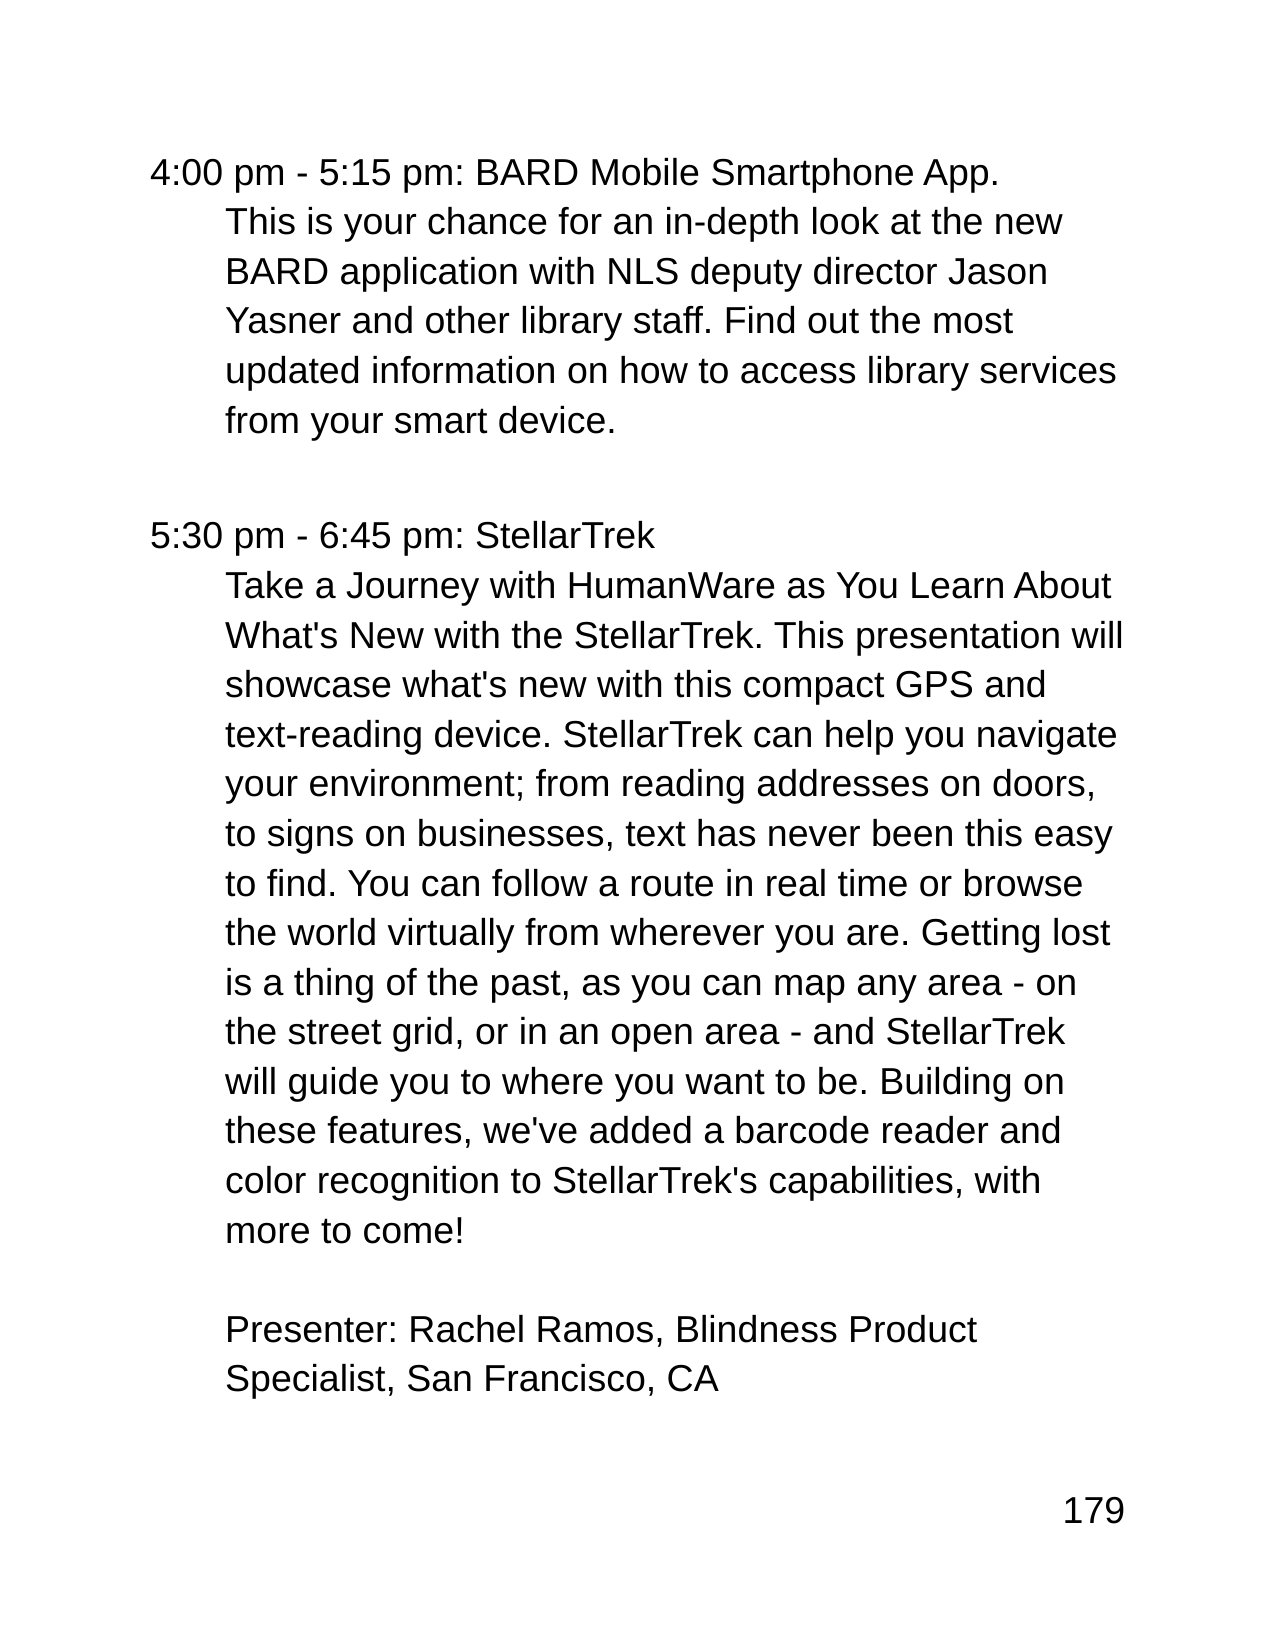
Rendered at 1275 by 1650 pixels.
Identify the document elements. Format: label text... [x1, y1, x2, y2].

text 4:00 pm - 5:15 pm: BARD Mobile Smartphone App. This is your chance for an in-depth look at the new BARD application with NLS deputy director Jason Yasner and other library staff. Find out the most updated information on how to access library services from your smart device. [150, 150, 1125, 441]
text 5:30 pm - 6:45 pm: StellarTrek Take a Journey with HumanWare as You Learn About What's New with the StellarTrek. This presentation will showcase what's new with this compact GPS and text-reading device. StellarTrek can help you navigate your environment; from reading addresses on doors, to signs on businesses, text has never been this easy to find. You can follow a route in real time or browse the world virtually from wherever you are. Getting lost is a thing of the past, as you can map any area - on the street grid, or in an open area - and StellarTrek will guide you to where you want to be. Building on these features, we've added a barcode reader and color recognition to StellarTrek's capabilities, with more to come! Presenter: Rachel Ramos, Blindness Product Specialist, San Francisco, CA [150, 514, 1125, 1400]
